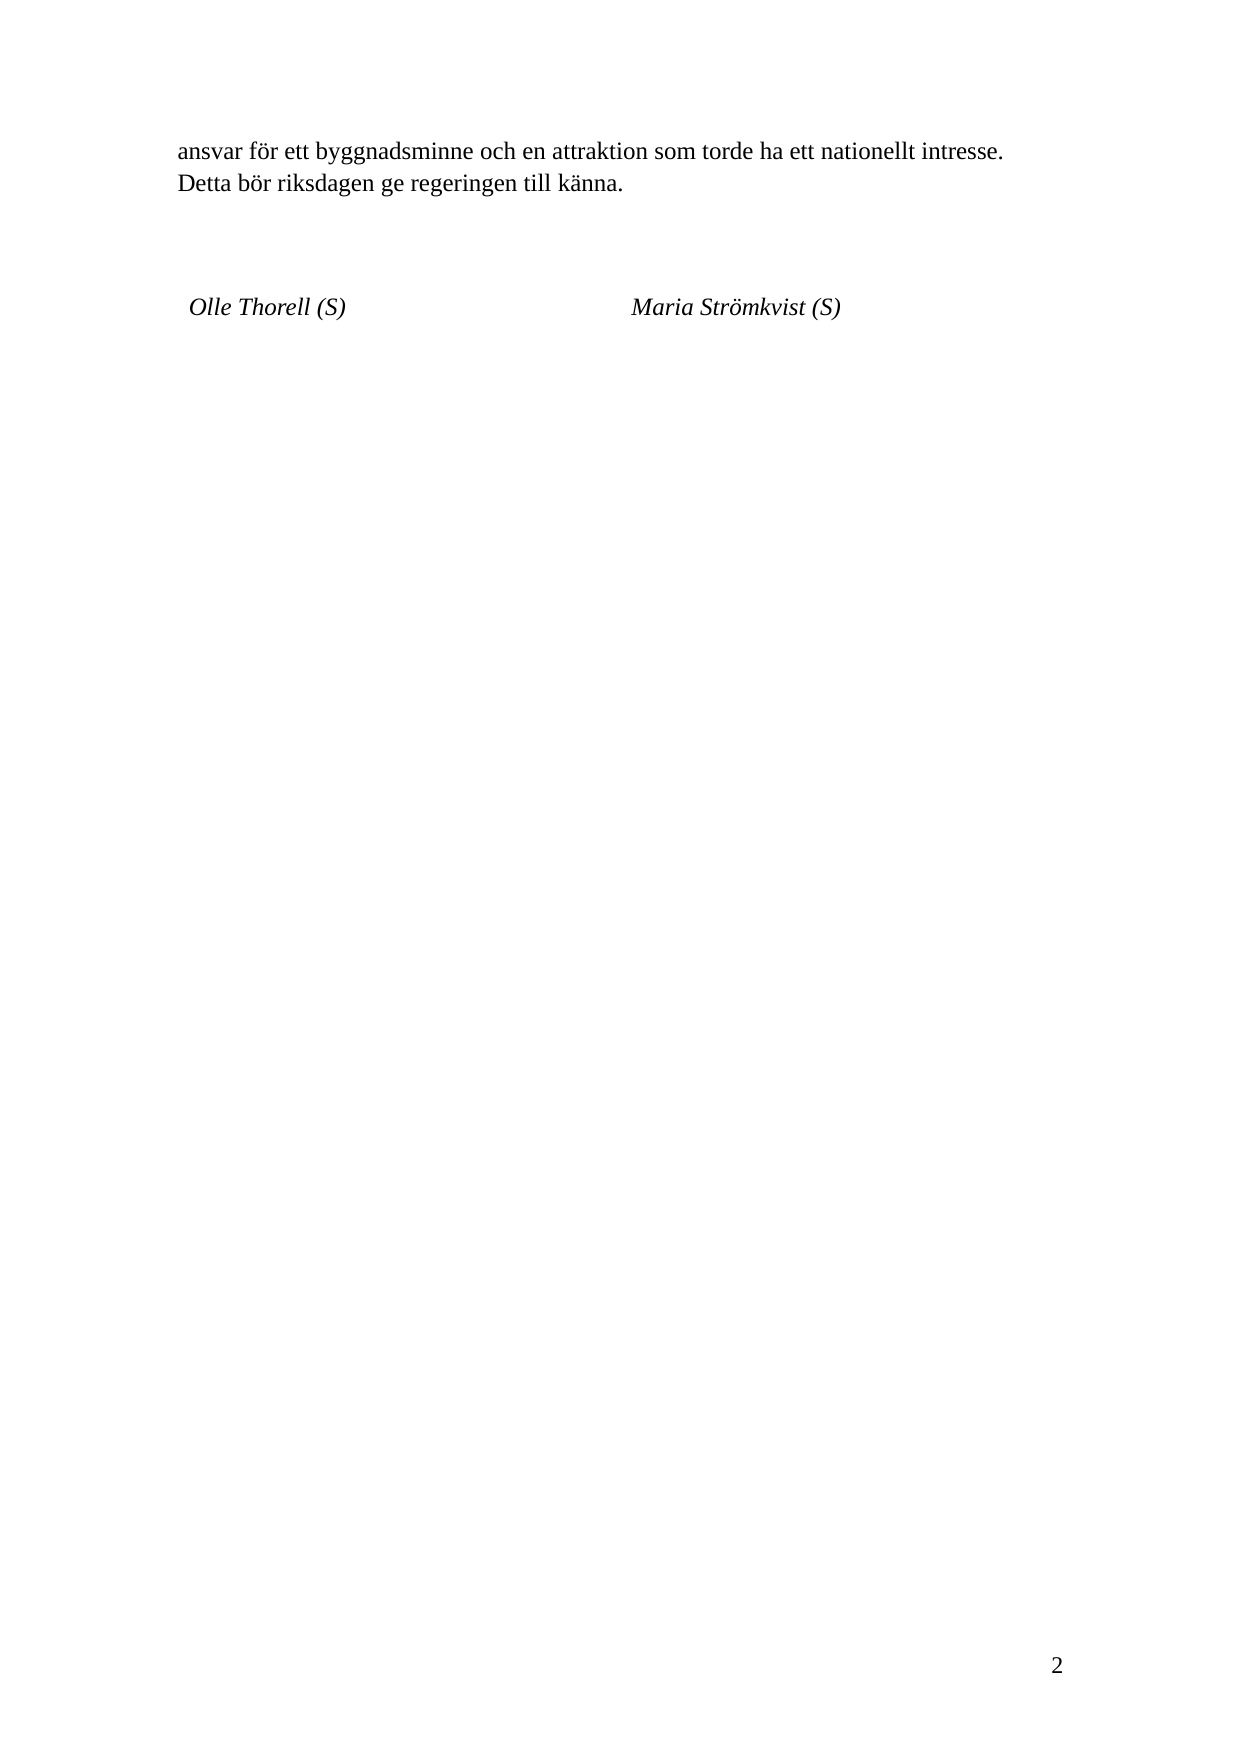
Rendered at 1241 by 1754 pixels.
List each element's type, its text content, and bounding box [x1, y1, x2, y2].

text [177, 134, 1063, 196]
table_header Maria Strömkvist (S) [620, 259, 1063, 328]
table_header Olle Thorell (S) [177, 259, 620, 328]
